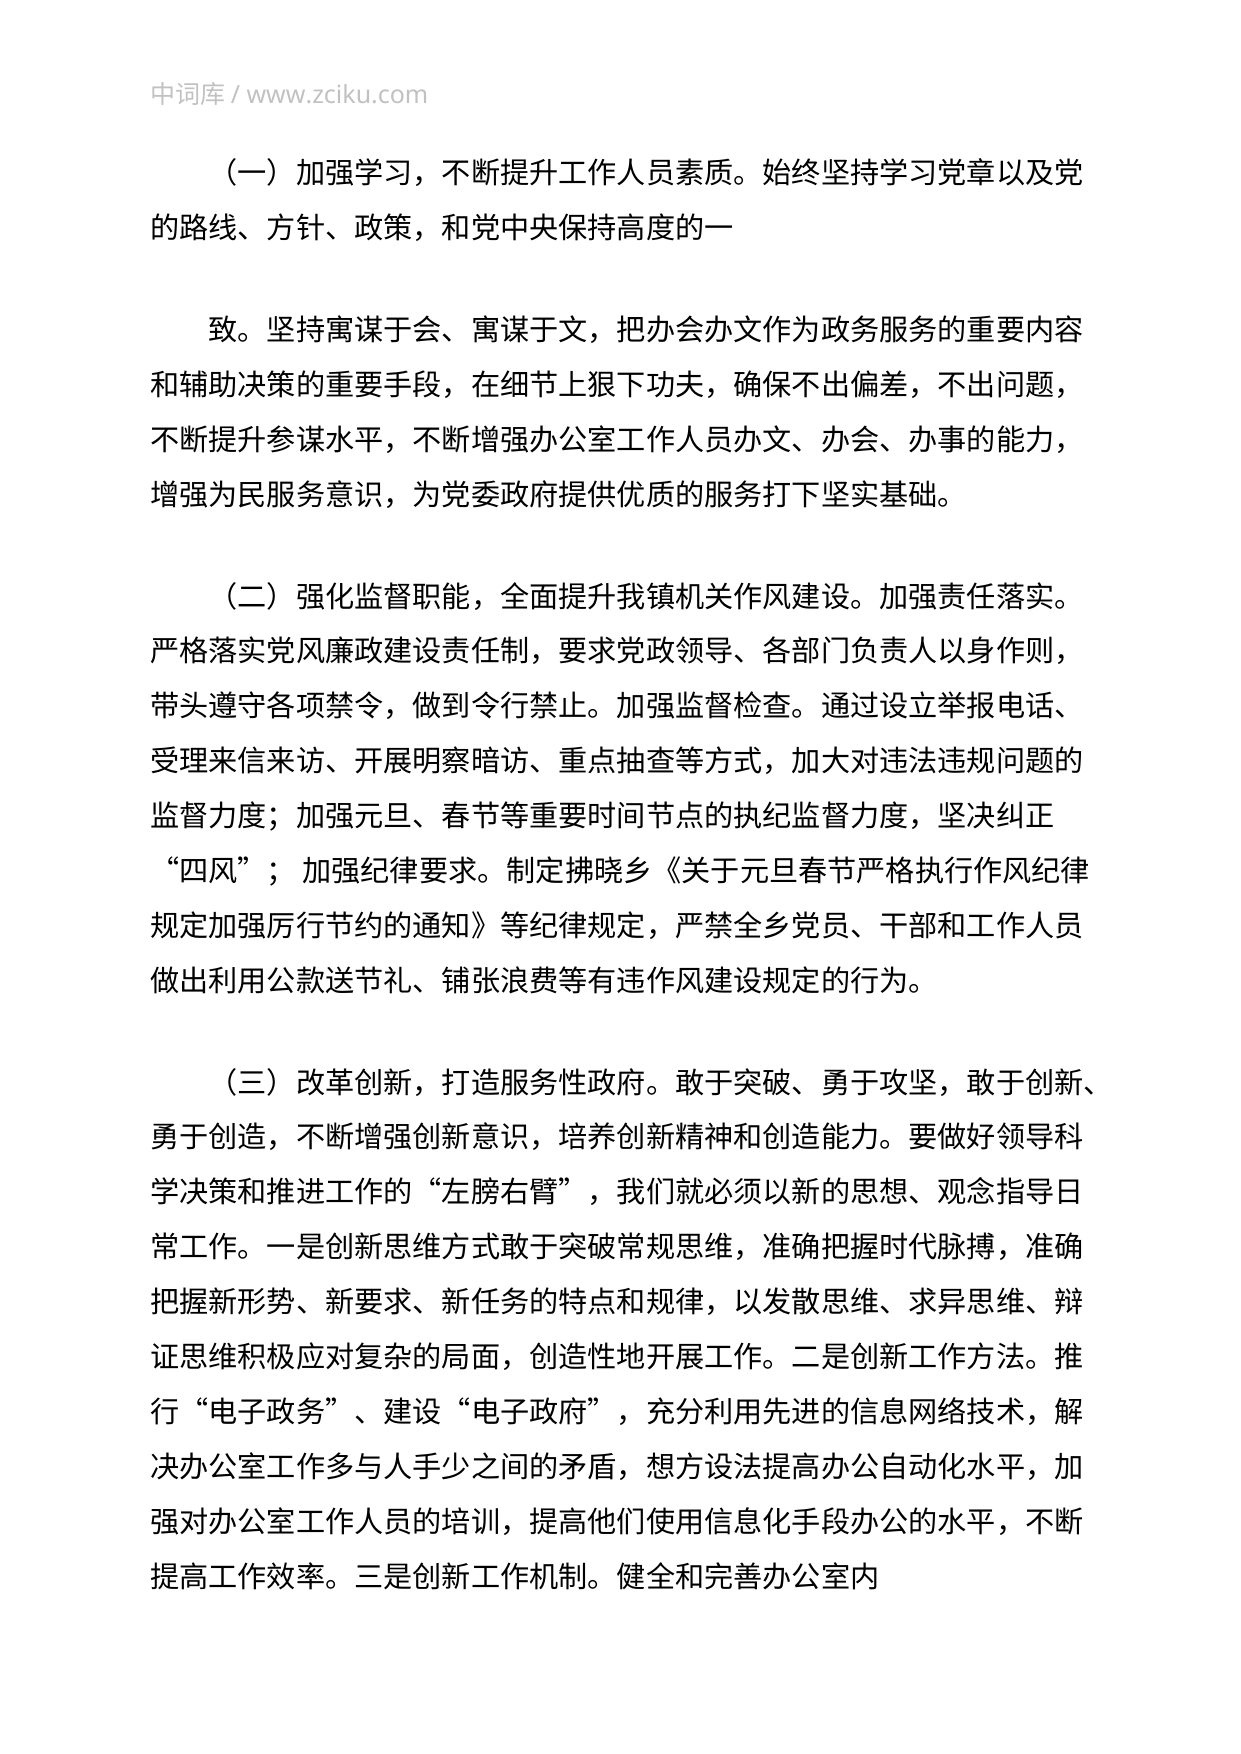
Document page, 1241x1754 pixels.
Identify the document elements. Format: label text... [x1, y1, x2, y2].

text （三）改革创新，打造服务性政府。敢于突破、勇于攻坚，敢于创新、勇于创造，不断增强创新意识，培养创新精神和创造能力。要做好领导科学决策和推进工作的“左膀右臂”，我们就必须以新的思想、观念指导日常工作。一是创新思维方式敢于突破常规思维，准确把握时代脉搏，准确把握新形势、新要求、新任务的特点和规律，以发散思维、求异思维、辩证思维积极应对复杂的局面，创造性地开展工作。二是创新工作方法。推行“电子政务”、建设“电子政府”，充分利用先进的信息网络技术，解决办公室工作多与人手少之间的矛盾，想方设法提高办公自动化水平，加强对办公室工作人员的培训，提高他们使用信息化手段办公的水平，不断提高工作效率。三是创新工作机制。健全和完善办公室内 [150, 1059, 1090, 1596]
text 致。坚持寓谋于会、寓谋于文，把办会办文作为政务服务的重要内容和辅助决策的重要手段，在细节上狠下功夫，确保不出偏差，不出问题，不断提升参谋水平，不断增强办公室工作人员办文、办会、办事的能力，增强为民服务意识，为党委政府提供优质的服务打下坚实基础。 [150, 307, 1090, 514]
text （二）强化监督职能，全面提升我镇机关作风建设。加强责任落实。严格落实党风廉政建设责任制，要求党政领导、各部门负责人以身作则，带头遵守各项禁令，做到令行禁止。加强监督检查。通过设立举报电话、受理来信来访、开展明察暗访、重点抽查等方式，加大对违法违规问题的监督力度；加强元旦、春节等重要时间节点的执纪监督力度，坚决纠正“四风”； 加强纪律要求。制定拂晓乡《关于元旦春节严格执行作风纪律规定加强厉行节约的通知》等纪律规定，严禁全乡党员、干部和工作人员做出利用公款送节礼、铺张浪费等有违作风建设规定的行为。 [150, 573, 1090, 1000]
text （一）加强学习，不断提升工作人员素质。始终坚持学习党章以及党的路线、方针、政策，和党中央保持高度的一 [150, 150, 1090, 247]
